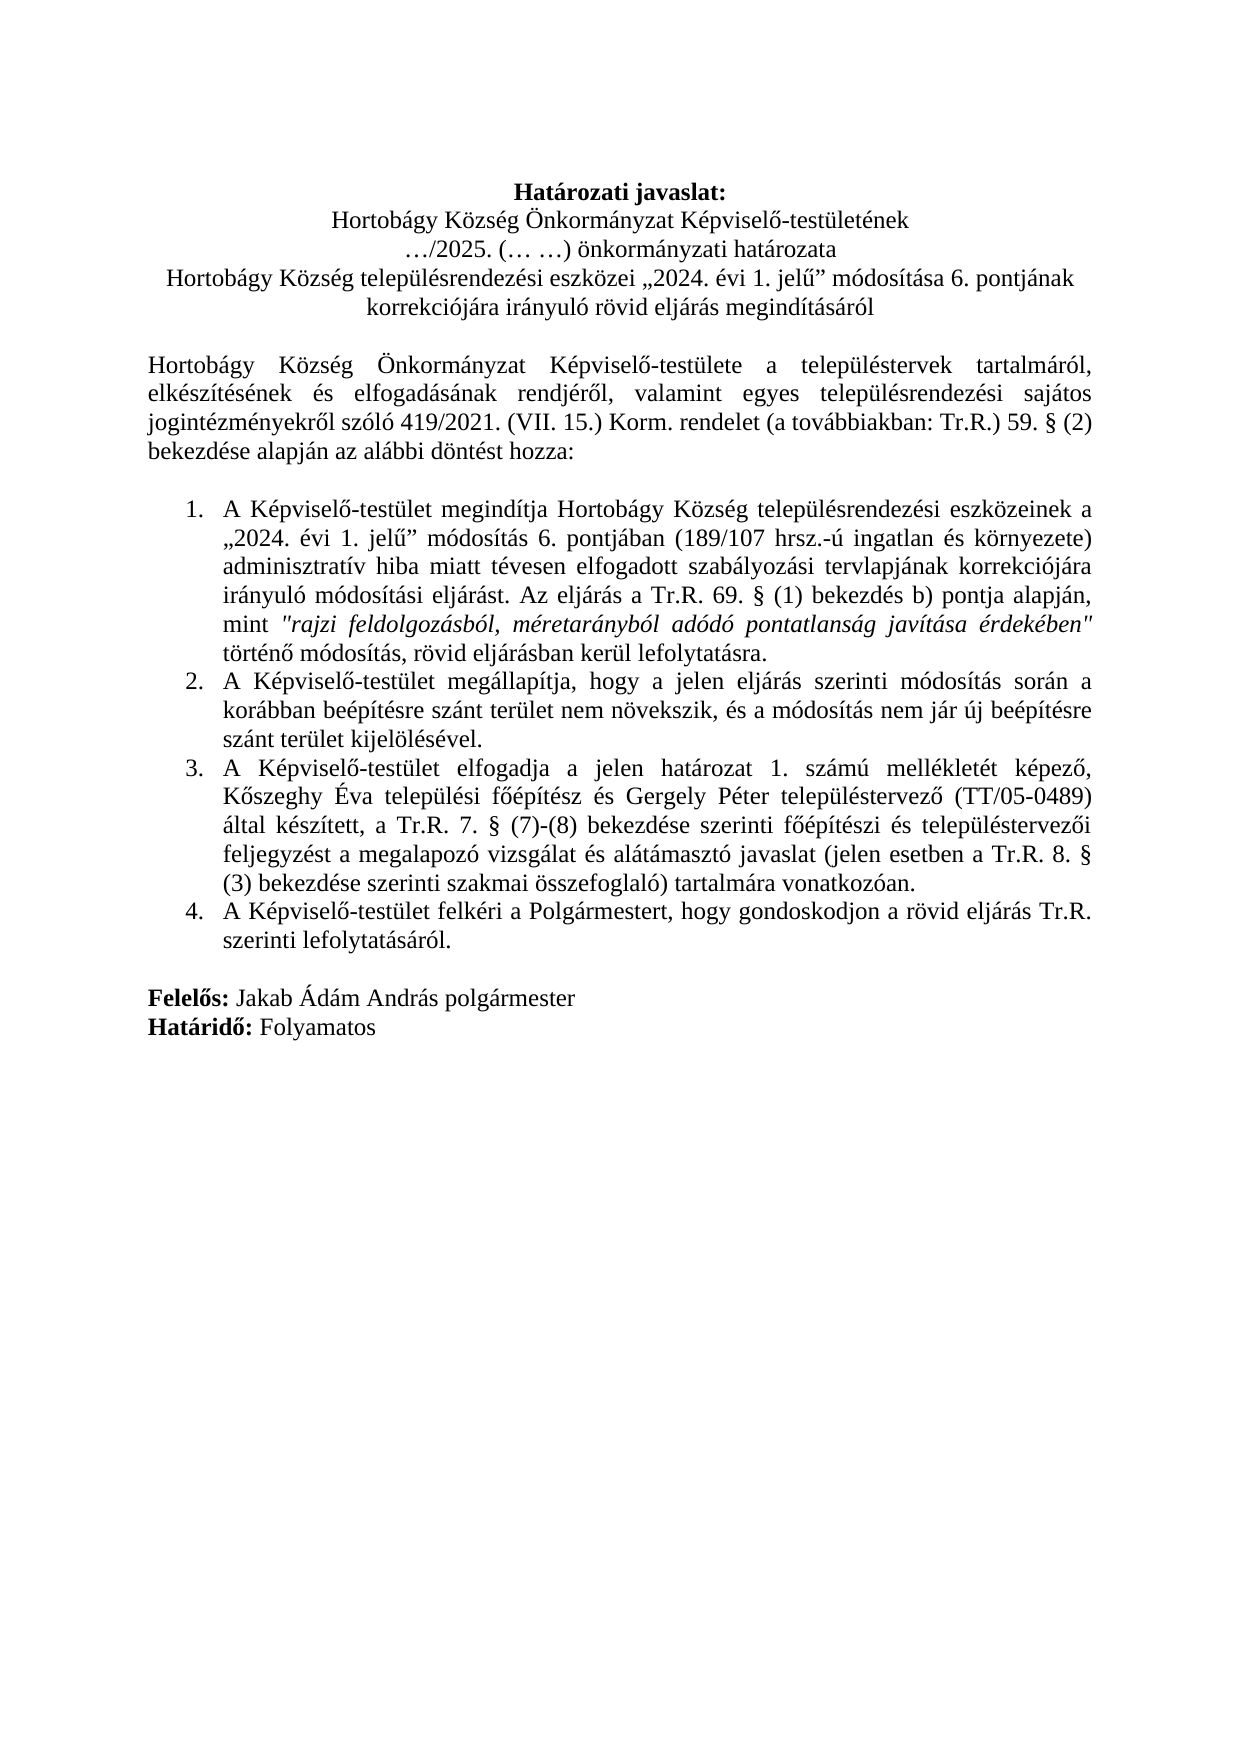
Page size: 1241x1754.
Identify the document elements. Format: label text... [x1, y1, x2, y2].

list A Képviselő-testület elfogadja a jelen határozat 1. számú mellékletét képező, Kőszeghy Éva települési főépítész és Gergely Péter településtervező (TT/05-0489) által készített, a Tr.R. 7. § (7)-(8) bekezdése szerinti főépítészi és településtervezői feljegyzést a megalapozó vizsgálat és alátámasztó javaslat (jelen esetben a Tr.R. 8. § (3) bekezdése szerinti szakmai összefoglaló) tartalmára vonatkozóan. [185, 753, 1093, 896]
text Hortobágy Község Önkormányzat Képviselő-testülete a településtervek tartalmáról, elkészítésének és elfogadásának rendjéről, valamint egyes településrendezési sajátos jogintézményekről szóló 419/2021. (VII. 15.) Korm. rendelet (a továbbiakban: Tr.R.) 59. § (2) bekezdése alapján az alábbi döntést hozza: [148, 350, 1093, 465]
text Felelős: Jakab Ádám András polgármester Határidő: Folyamatos [148, 983, 1093, 1041]
list A Képviselő-testület megindítja Hortobágy Község településrendezési eszközeinek a „2024. évi 1. jelű” módosítás 6. pontjában (189/107 hrsz.-ú ingatlan és környezete) adminisztratív hiba miatt tévesen elfogadott szabályozási tervlapjának korrekciójára irányuló módosítási eljárást. Az eljárás a Tr.R. 69. § (1) bekezdés b) pontja alapján, mint "rajzi feldolgozásból, méretarányból adódó pontatlanság javítása érdekében" történő módosítás, rövid eljárásban kerül lefolytatásra. [185, 494, 1093, 666]
text Határozati javaslat: Hortobágy Község Önkormányzat Képviselő-testületének …/2025. (… …) önkormányzati határozata Hortobágy Község településrendezési eszközei „2024. évi 1. jelű” módosítása 6. pontjának korrekciójára irányuló rövid eljárás megindításáról [148, 177, 1093, 321]
list A Képviselő-testület felkéri a Polgármestert, hogy gondoskodjon a rövid eljárás Tr.R. szerinti lefolytatásáról. [185, 896, 1093, 954]
list A Képviselő-testület megállapítja, hogy a jelen eljárás szerinti módosítás során a korábban beépítésre szánt terület nem növekszik, és a módosítás nem jár új beépítésre szánt terület kijelölésével. [185, 666, 1093, 753]
